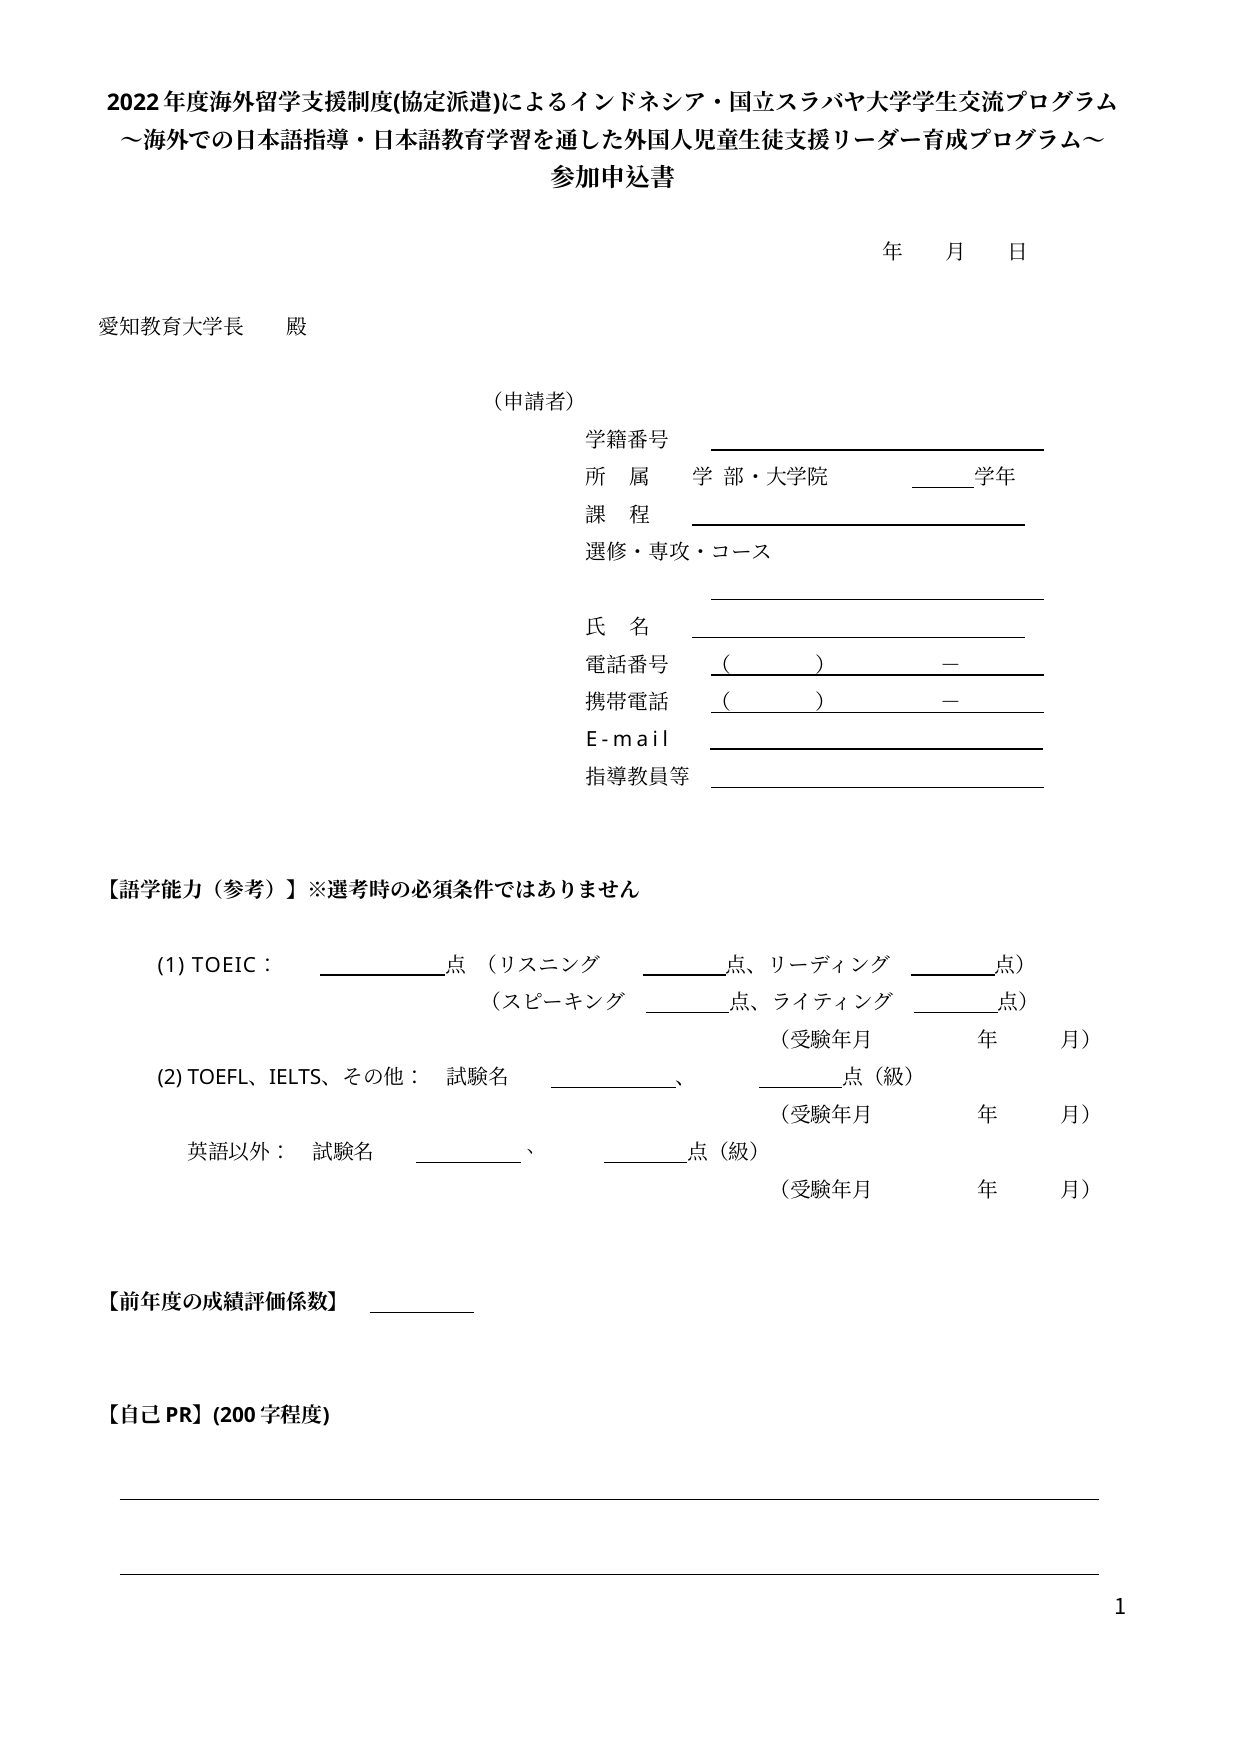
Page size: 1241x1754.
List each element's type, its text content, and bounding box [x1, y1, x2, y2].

text （受験年月 年 月） [157, 1019, 1102, 1057]
text 電話番号 （ ） － [586, 644, 1127, 682]
text 2022年度海外留学支援制度(協定派遣)によるインドネシア・国立スラバヤ大学学生交流プログラム [98, 82, 1127, 119]
text 学籍番号 [586, 419, 1127, 457]
text 【語学能力（参考）】※選考時の必須条件ではありません [98, 869, 1127, 907]
text （受験年月 年 月） [157, 1169, 1102, 1207]
text （受験年月 年 月） [157, 1094, 1102, 1132]
text 【前年度の成績評価係数】 [98, 1282, 1127, 1319]
text 所属 学部・大学院 学年 [586, 457, 1127, 494]
text E-mail [586, 719, 1127, 757]
text 氏名 [586, 607, 1127, 644]
text 【自己PR】(200字程度) [98, 1394, 1127, 1432]
text 英語以外： 試験名 、 点（級） [187, 1132, 1127, 1169]
text 指導教員等 [586, 757, 1127, 794]
text 課程 [586, 494, 1127, 532]
text 参加申込書 [98, 157, 1127, 194]
text 携帯電話 （ ） － [586, 682, 1127, 719]
text 愛知教育大学長 殿 [98, 307, 1127, 344]
text 選修・専攻・コース [586, 532, 1127, 569]
text 年 月 日 [98, 232, 1028, 269]
text （スピーキング 点、ライティング 点） [157, 982, 1127, 1019]
text (1) TOEIC： 点 （リスニング 点、リーディング 点） [157, 944, 1127, 982]
text ～海外での日本語指導・日本語教育学習を通した外国人児童生徒支援リーダー育成プログラム～ [98, 119, 1127, 157]
text （申請者） [482, 382, 1127, 419]
text (2) TOEFL、IELTS、その他： 試験名 、 点（級） [157, 1057, 1127, 1094]
